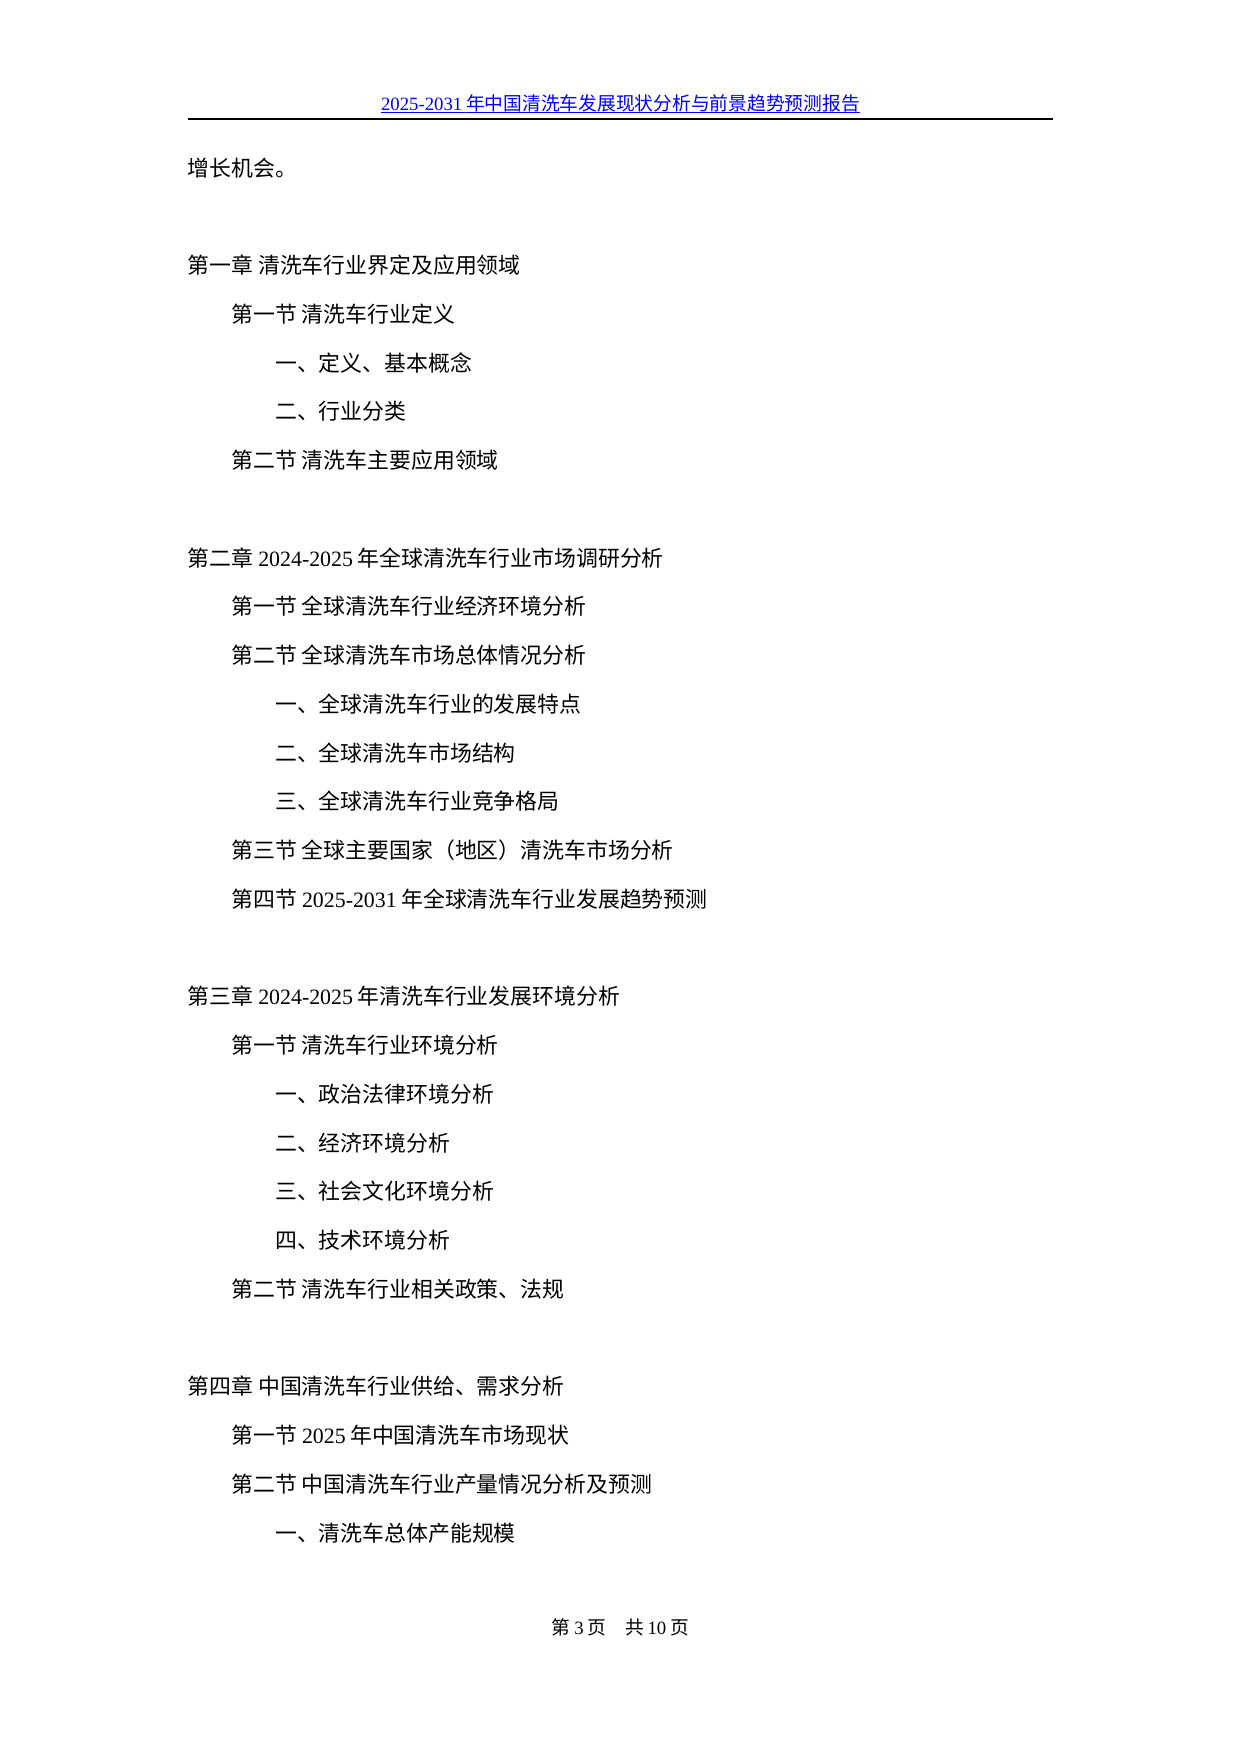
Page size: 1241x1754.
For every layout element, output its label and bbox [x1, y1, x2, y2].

text [187, 150, 1053, 1548]
